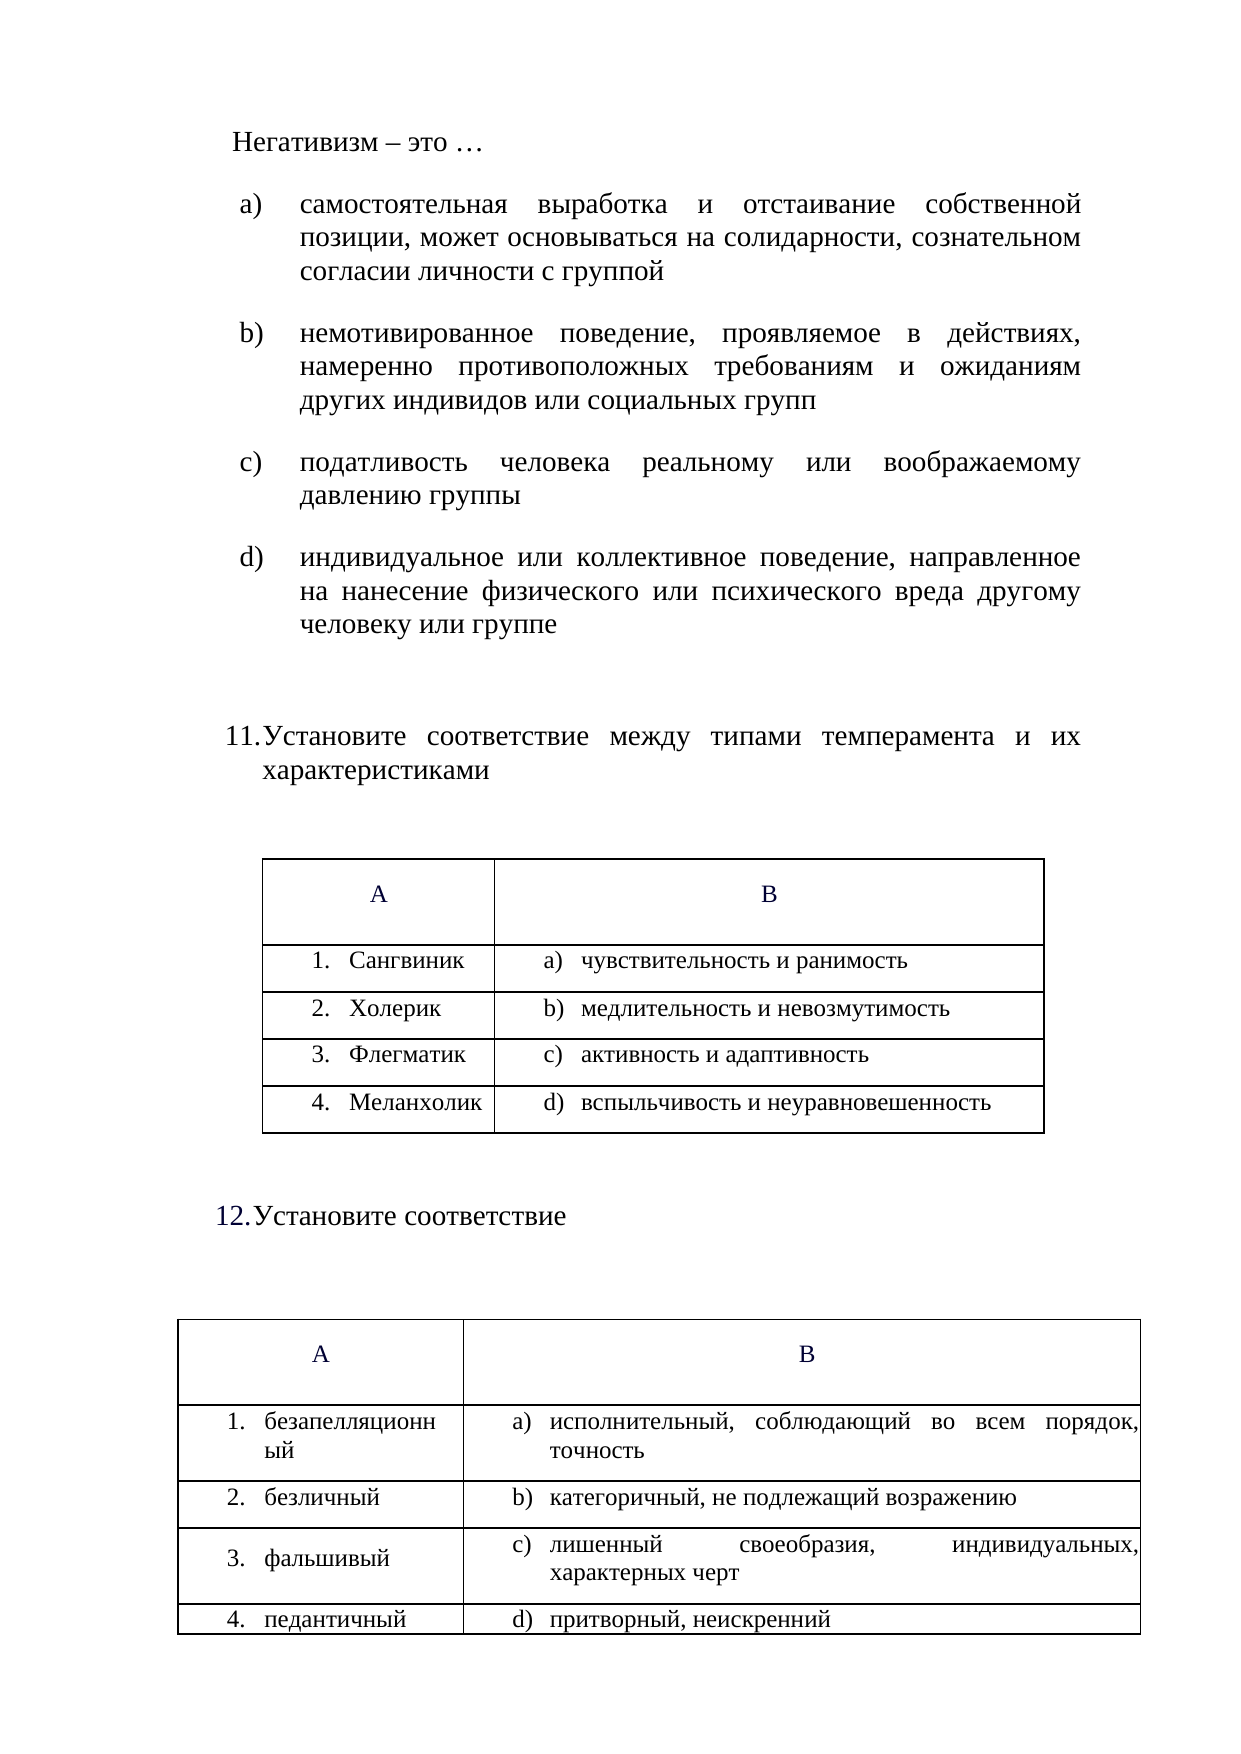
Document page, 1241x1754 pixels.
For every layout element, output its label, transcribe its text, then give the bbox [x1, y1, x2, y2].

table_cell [166, 118, 1140, 180]
table_cell Установите соответствие между типами темперамента и их характеристиками [166, 662, 1140, 808]
table_cell самостоятельная выработка и отстаивание собственной позиции, может основываться на солидарности, сознательном согласии личности с группой [166, 180, 1140, 309]
table_cell податливость человека реальному или воображаемому давлению группы [166, 438, 1140, 533]
table_cell индивидуальное или коллективное поведение, направленное на нанесение физического или психического вреда другому человеку или группе [166, 533, 1140, 662]
table_cell [166, 1268, 1140, 1635]
table_cell [166, 808, 1140, 1134]
table_cell Установите соответствие [166, 1134, 1140, 1268]
table_cell немотивированное поведение, проявляемое в действиях, намеренно противоположных требованиям и ожиданиям других индивидов или социальных групп [166, 309, 1140, 438]
